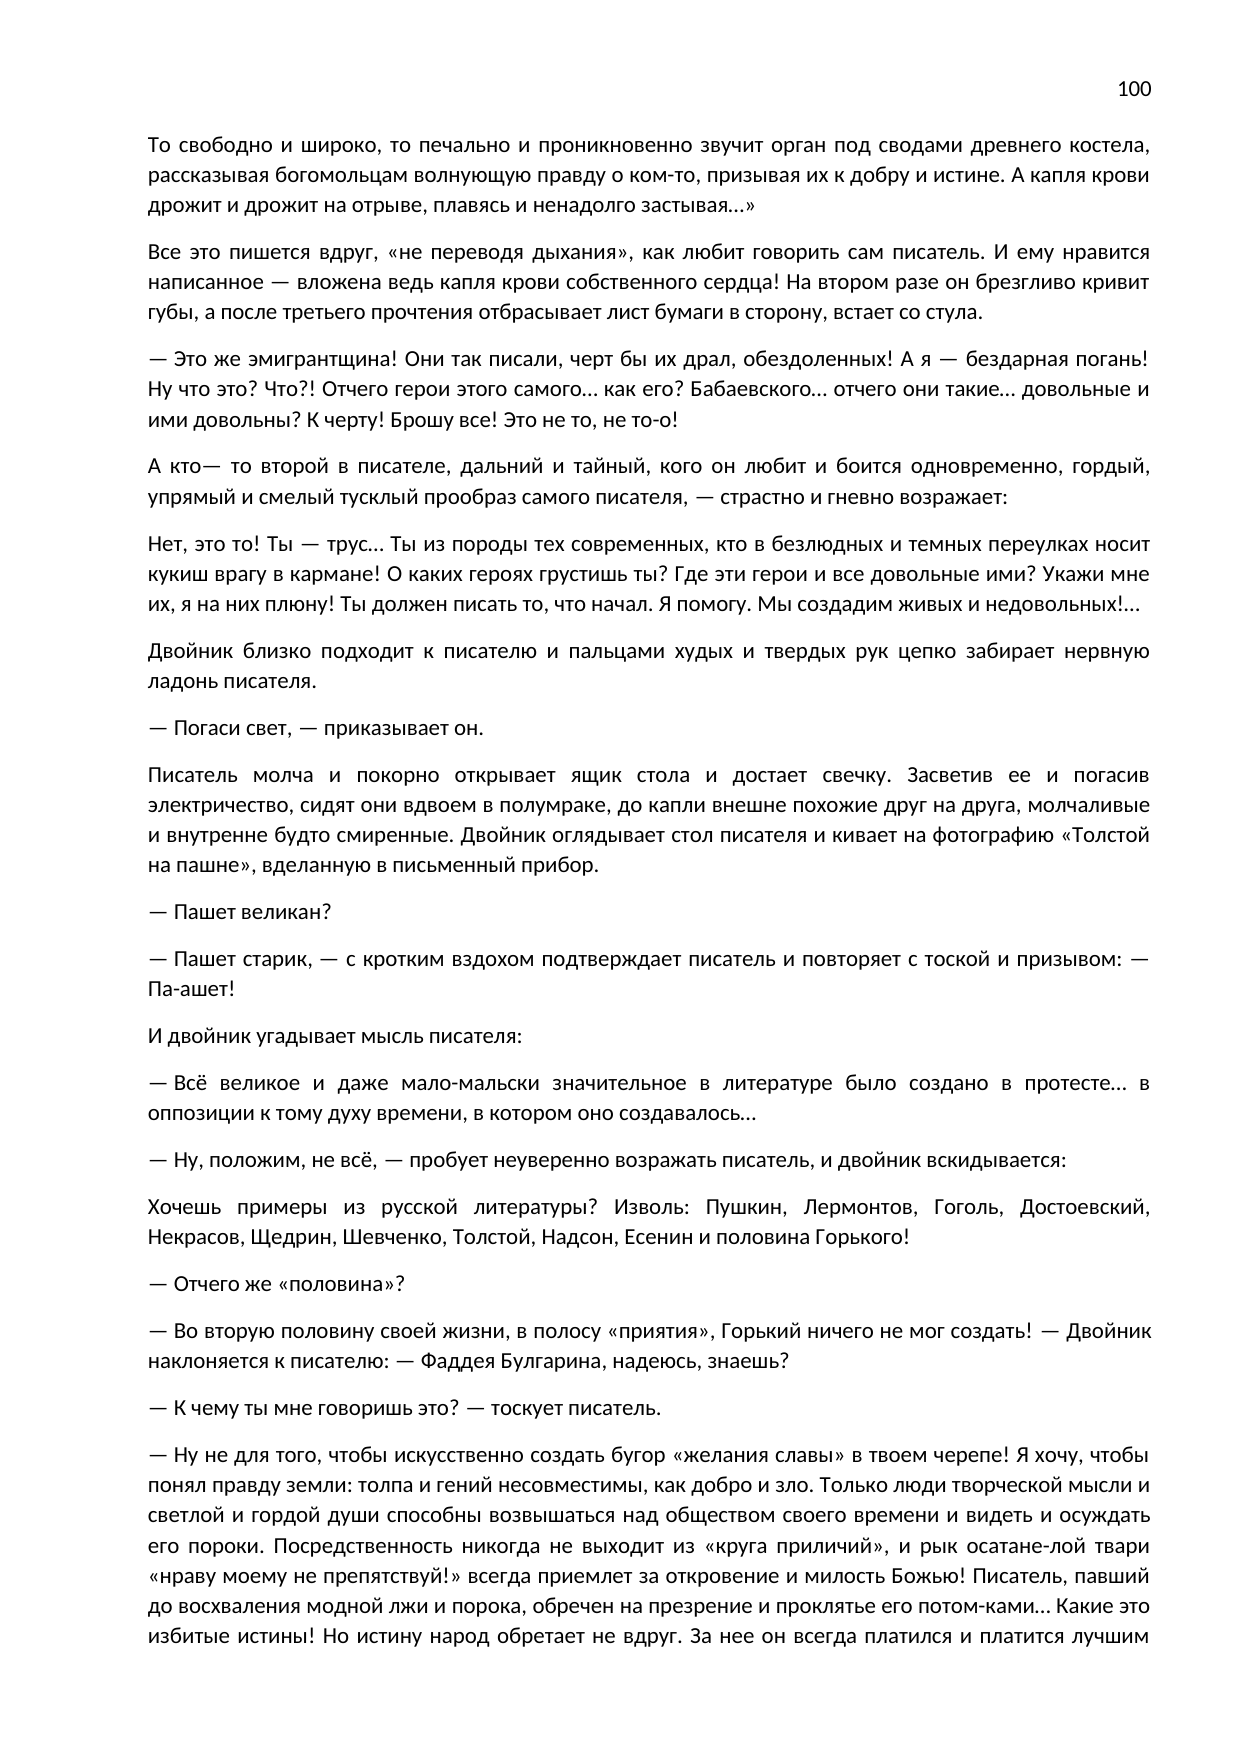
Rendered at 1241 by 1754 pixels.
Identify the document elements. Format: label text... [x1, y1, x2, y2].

text Писатель молча и покорно открывает ящик стола и достает свечку. Засветив ее и погасив электричество, сидят они вдвоем в полумраке, до капли внешне похожие друг на друга, молчаливые и внутренне будто смиренные. Двойник оглядывает стол писателя и кивает на фотографию «Толстой на пашне», вделанную в письменный прибор. [148, 760, 1152, 879]
text — Пашет великан? [148, 897, 1152, 926]
text — Во вторую половину своей жизни, в полосу «приятия», Горький ничего не мог создать! — Двойник наклоняется к писателю: — Фаддея Булгарина, надеюсь, знаешь? [148, 1316, 1152, 1374]
text Все это пишется вдруг, «не переводя дыхания», как любит говорить сам писатель. И ему нравится написанное — вложена ведь капля крови собственного сердца! На втором разе он брезгливо кривит губы, а после третьего прочтения отбрасывает лист бумаги в сторону, встает со стула. [148, 237, 1152, 326]
text И двойник угадывает мысль писателя: [148, 1021, 1152, 1049]
text — Пашет старик, — с кротким вздохом подтверждает писатель и повторяет с тоской и призывом: — Па-ашет! [148, 944, 1152, 1003]
text Хочешь примеры из русской литературы? Изволь: Пушкин, Лермонтов, Гоголь, Достоевский, Некрасов, Щедрин, Шевченко, Толстой, Надсон, Есенин и половина Горького! [148, 1192, 1152, 1251]
text То свободно и широко, то печально и проникновенно звучит орган под сводами древнего костела, рассказывая богомольцам волнующую правду о ком-то, призывая их к добру и истине. А капля крови дрожит и дрожит на отрыве, плавясь и ненадолго застывая…» [148, 130, 1152, 218]
text Нет, это то! Ты — трус… Ты из породы тех современных, кто в безлюдных и темных переулках носит кукиш врагу в кармане! О каких героях грустишь ты? Где эти герои и все довольные ими? Укажи мне их, я на них плюну! Ты должен писать то, что начал. Я помогу. Мы создадим живых и недовольных!… [148, 529, 1152, 617]
text — К чему ты мне говоришь это? — тоскует писатель. [148, 1393, 1152, 1421]
text — Всё великое и даже мало-мальски значительное в литературе было создано в протесте… в оппозиции к тому духу времени, в котором оно создавалось… [148, 1068, 1152, 1127]
text — Это же эмигрантщина! Они так писали, черт бы их драл, обездоленных! А я — бездарная погань! Ну что это? Что?! Отчего герои этого самого… как его? Бабаевского… отчего они такие… довольные и ими довольны? К черту! Брошу все! Это не то, не то-о! [148, 344, 1152, 433]
text — Отчего же «половина»? [148, 1269, 1152, 1297]
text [148, 1440, 1152, 1649]
text А кто— то второй в писателе, дальний и тайный, кого он любит и боится одновременно, гордый, упрямый и смелый тусклый прообраз самого писателя, — страстно и гневно возражает: [148, 452, 1152, 510]
text Двойник близко подходит к писателю и пальцами худых и твердых рук цепко забирает нервную ладонь писателя. [148, 636, 1152, 694]
text — Погаси свет, — приказывает он. [148, 713, 1152, 741]
text — Ну, положим, не всё, — пробует неуверенно возражать писатель, и двойник вскидывается: [148, 1145, 1152, 1173]
